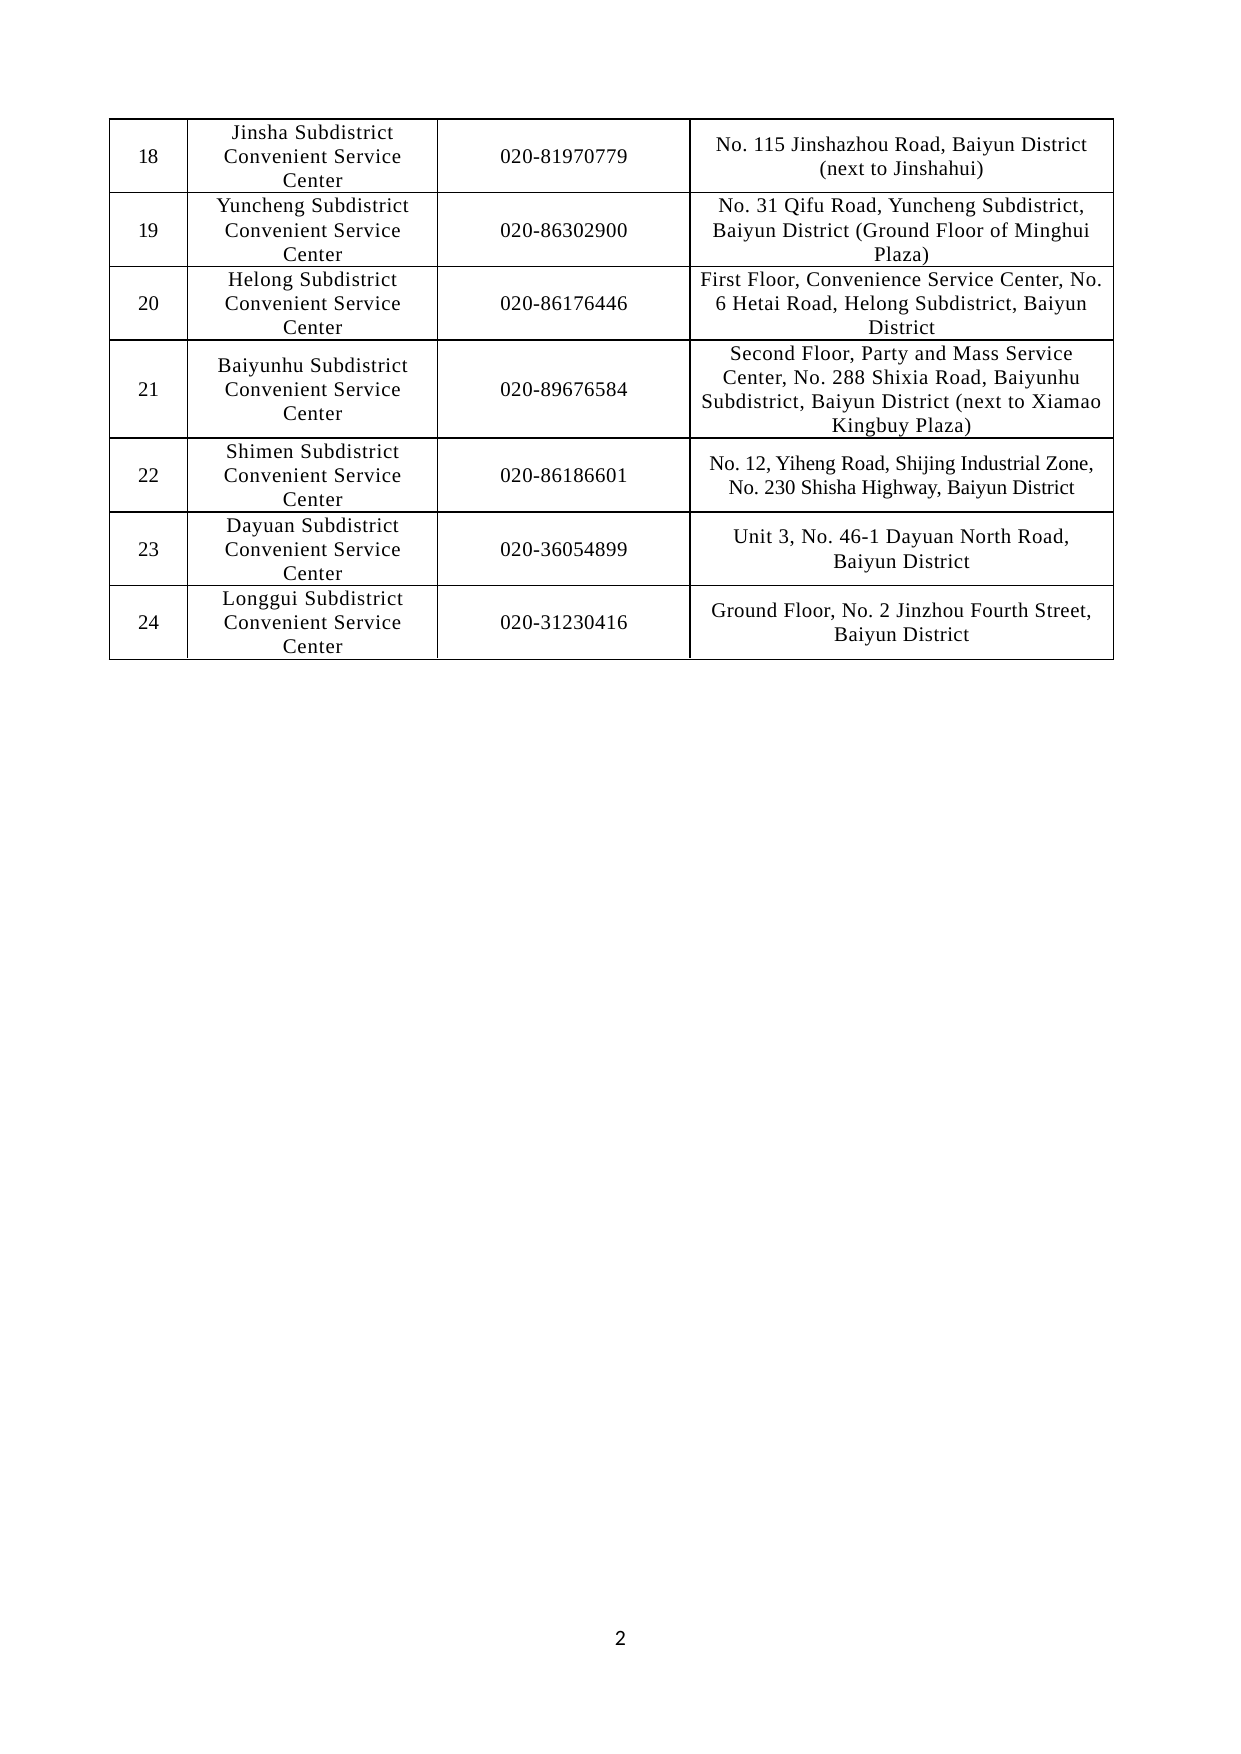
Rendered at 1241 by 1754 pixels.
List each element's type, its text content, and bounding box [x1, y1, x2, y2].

table_cell Yuncheng Subdistrict Convenient Service Center [188, 193, 437, 266]
table_cell 20 [110, 267, 187, 339]
table_cell Helong Subdistrict Convenient Service Center [188, 267, 437, 339]
table_cell 020-89676584 [438, 341, 689, 437]
table_cell 18 [110, 120, 187, 192]
table_cell First Floor, Convenience Service Center, No. 6 Hetai Road, Helong Subdistrict, Baiyun District [691, 267, 1113, 339]
table_cell No. 115 Jinshazhou Road, Baiyun District (next to Jinshahui) [691, 120, 1113, 192]
table_cell 19 [110, 193, 187, 266]
table_cell Longgui Subdistrict Convenient Service Center [188, 586, 437, 658]
table_cell 020-36054899 [438, 513, 689, 585]
table_cell 020-31230416 [438, 586, 689, 658]
table_cell 020-81970779 [438, 120, 689, 192]
table_cell Shimen Subdistrict Convenient Service Center [188, 439, 437, 511]
table_cell Jinsha Subdistrict Convenient Service Center [188, 120, 437, 192]
table_cell Dayuan Subdistrict Convenient Service Center [188, 513, 437, 585]
table_cell 020-86186601 [438, 439, 689, 511]
table_cell 21 [110, 341, 187, 437]
table_cell 020-86176446 [438, 267, 689, 339]
table_cell No. 12, Yiheng Road, Shijing Industrial Zone, No. 230 Shisha Highway, Baiyun District [691, 439, 1113, 511]
table_cell 020-86302900 [438, 193, 689, 266]
table_cell 23 [110, 513, 187, 585]
table_cell Second Floor, Party and Mass Service Center, No. 288 Shixia Road, Baiyunhu Subdistrict, Baiyun District (next to Xiamao Kingbuy Plaza) [691, 341, 1113, 437]
table_cell 22 [110, 439, 187, 511]
table_cell 24 [110, 586, 187, 658]
table_cell No. 31 Qifu Road, Yuncheng Subdistrict, Baiyun District (Ground Floor of Minghui Plaza) [691, 193, 1113, 266]
table_cell Baiyunhu Subdistrict Convenient Service Center [188, 341, 437, 437]
table_cell Ground Floor, No. 2 Jinzhou Fourth Street, Baiyun District [691, 586, 1113, 658]
table_cell Unit 3, No. 46-1 Dayuan North Road, Baiyun District [691, 513, 1113, 585]
